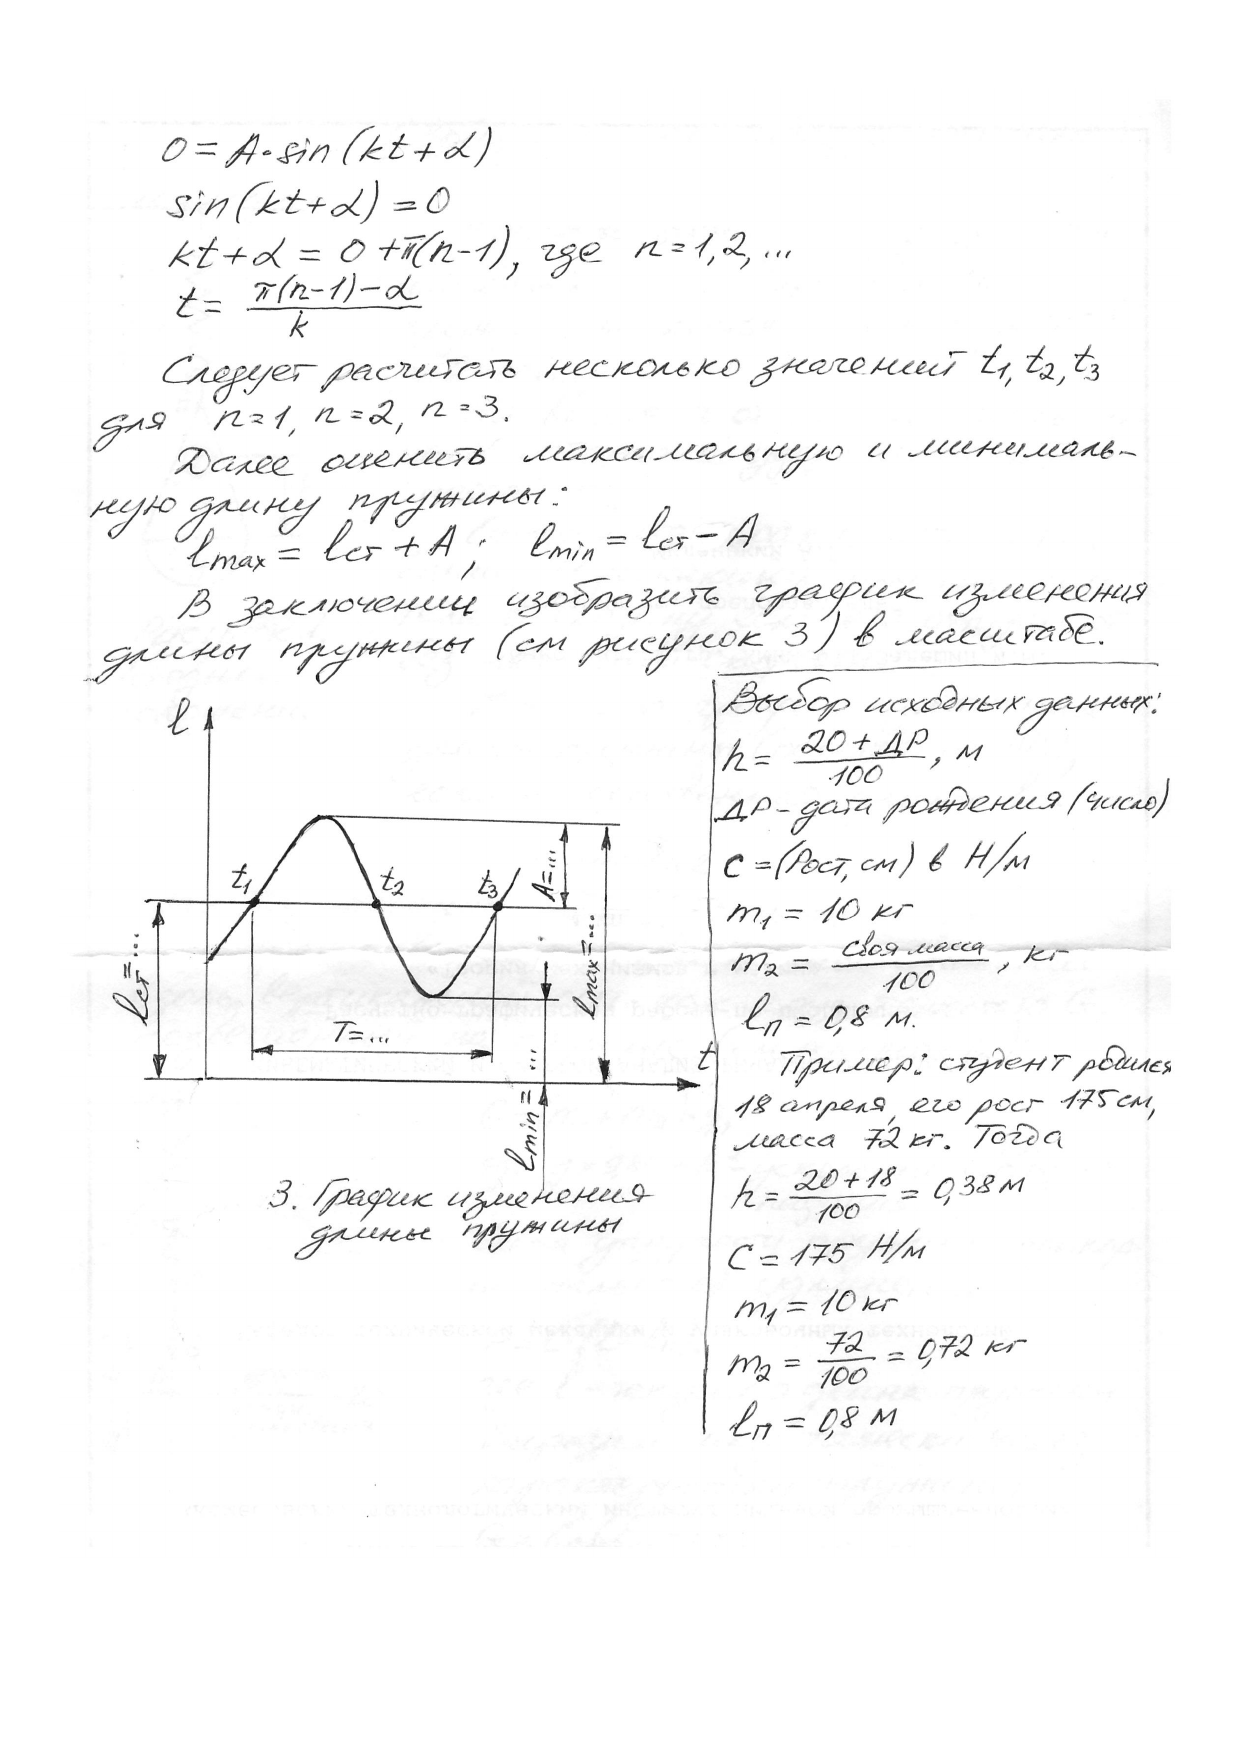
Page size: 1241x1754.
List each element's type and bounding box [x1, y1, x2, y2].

picture [59, 88, 1182, 1558]
